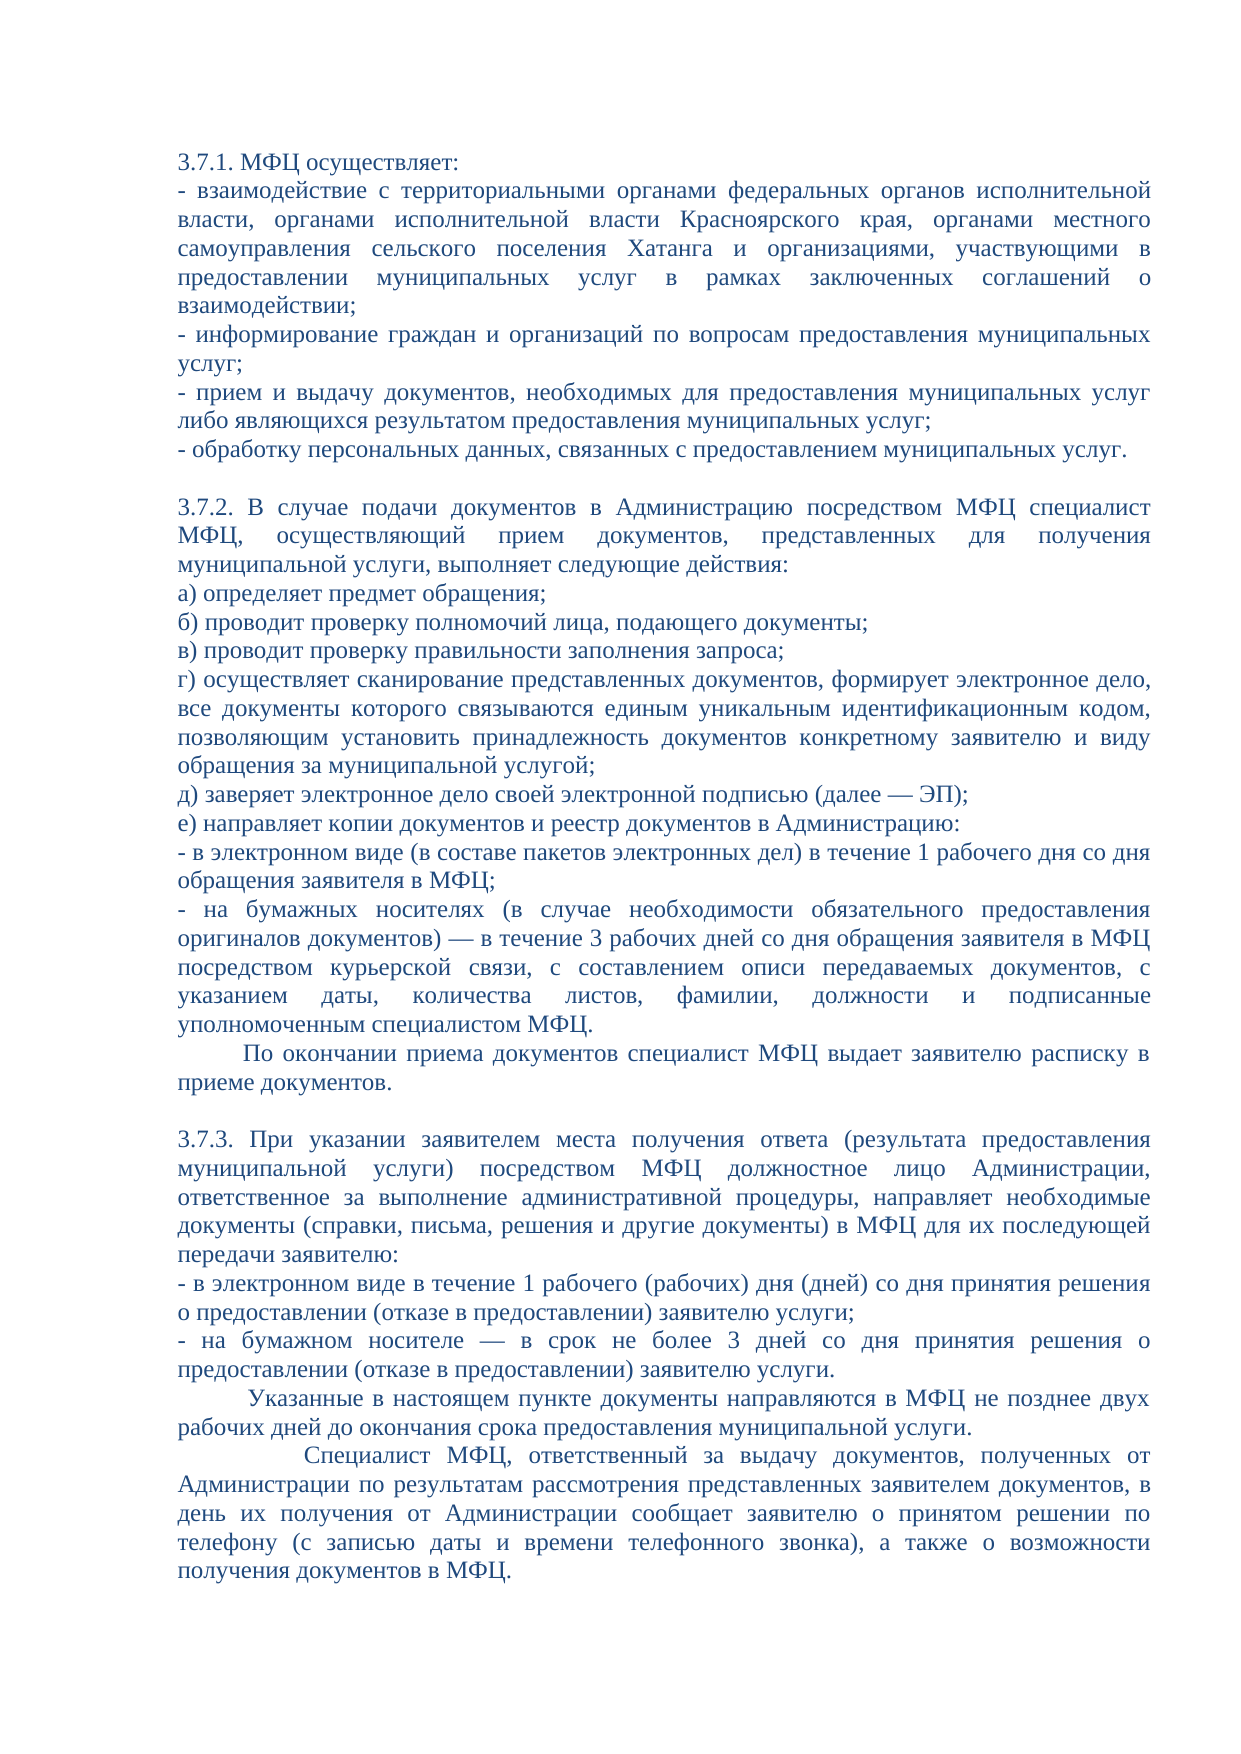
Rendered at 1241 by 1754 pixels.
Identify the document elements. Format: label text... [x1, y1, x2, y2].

text 3.7.1. МФЦ осуществляет: [177, 147, 1152, 176]
text Специалист МФЦ, ответственный за выдачу документов, полученных от Администрации по результатам рассмотрения представленных заявителем документов, в день их получения от Администрации сообщает заявителю о принятом решении по телефону (с записью даты и времени телефонного звонка), а также о возможности получения документов в МФЦ. [177, 1441, 1152, 1584]
text в) проводит проверку правильности заполнения запроса; [177, 636, 1152, 664]
text - в электронном виде в течение 1 рабочего (рабочих) дня (дней) со дня принятия решения о предоставлении (отказе в предоставлении) заявителю услуги; [177, 1268, 1152, 1326]
text - на бумажном носителе — в срок не более 3 дней со дня принятия решения о предоставлении (отказе в предоставлении) заявителю услуги. [177, 1326, 1152, 1383]
text - взаимодействие с территориальными органами федеральных органов исполнительной власти, органами исполнительной власти Красноярского края, органами местного самоуправления сельского поселения Хатанга и организациями, участвующими в предоставлении муниципальных услуг в рамках заключенных соглашений о взаимодействии; [177, 176, 1152, 319]
text - на бумажных носителях (в случае необходимости обязательного предоставления оригиналов документов) — в течение 3 рабочих дней со дня обращения заявителя в МФЦ посредством курьерской связи, с составлением описи передаваемых документов, с указанием даты, количества листов, фамилии, должности и подписанные уполномоченным специалистом МФЦ. [177, 894, 1152, 1038]
text е) направляет копии документов и реестр документов в Администрацию: [177, 808, 1152, 837]
text По окончании приема документов специалист МФЦ выдает заявителю расписку в приеме документов. [177, 1038, 1152, 1096]
text д) заверяет электронное дело своей электронной подписью (далее — ЭП); [177, 779, 1152, 808]
text 3.7.2. В случае подачи документов в Администрацию посредством МФЦ специалист МФЦ, осуществляющий прием документов, представленных для получения муниципальной услуги, выполняет следующие действия: [177, 492, 1152, 578]
text - прием и выдачу документов, необходимых для предоставления муниципальных услуг либо являющихся результатом предоставления муниципальных услуг; [177, 377, 1152, 434]
text 3.7.3. При указании заявителем места получения ответа (результата предоставления муниципальной услуги) посредством МФЦ должностное лицо Администрации, ответственное за выполнение административной процедуры, направляет необходимые документы (справки, письма, решения и другие документы) в МФЦ для их последующей передачи заявителю: [177, 1124, 1152, 1268]
text - в электронном виде (в составе пакетов электронных дел) в течение 1 рабочего дня со дня обращения заявителя в МФЦ; [177, 837, 1152, 894]
text - информирование граждан и организаций по вопросам предоставления муниципальных услуг; [177, 319, 1152, 377]
text б) проводит проверку полномочий лица, подающего документы; [177, 607, 1152, 636]
text Указанные в настоящем пункте документы направляются в МФЦ не позднее двух рабочих дней до окончания срока предоставления муниципальной услуги. [177, 1383, 1152, 1441]
text г) осуществляет сканирование представленных документов, формирует электронное дело, все документы которого связываются единым уникальным идентификационным кодом, позволяющим установить принадлежность документов конкретному заявителю и виду обращения за муниципальной услугой; [177, 664, 1152, 779]
text - обработку персональных данных, связанных с предоставлением муниципальных услуг. [177, 434, 1152, 463]
text а) определяет предмет обращения; [177, 578, 1152, 607]
